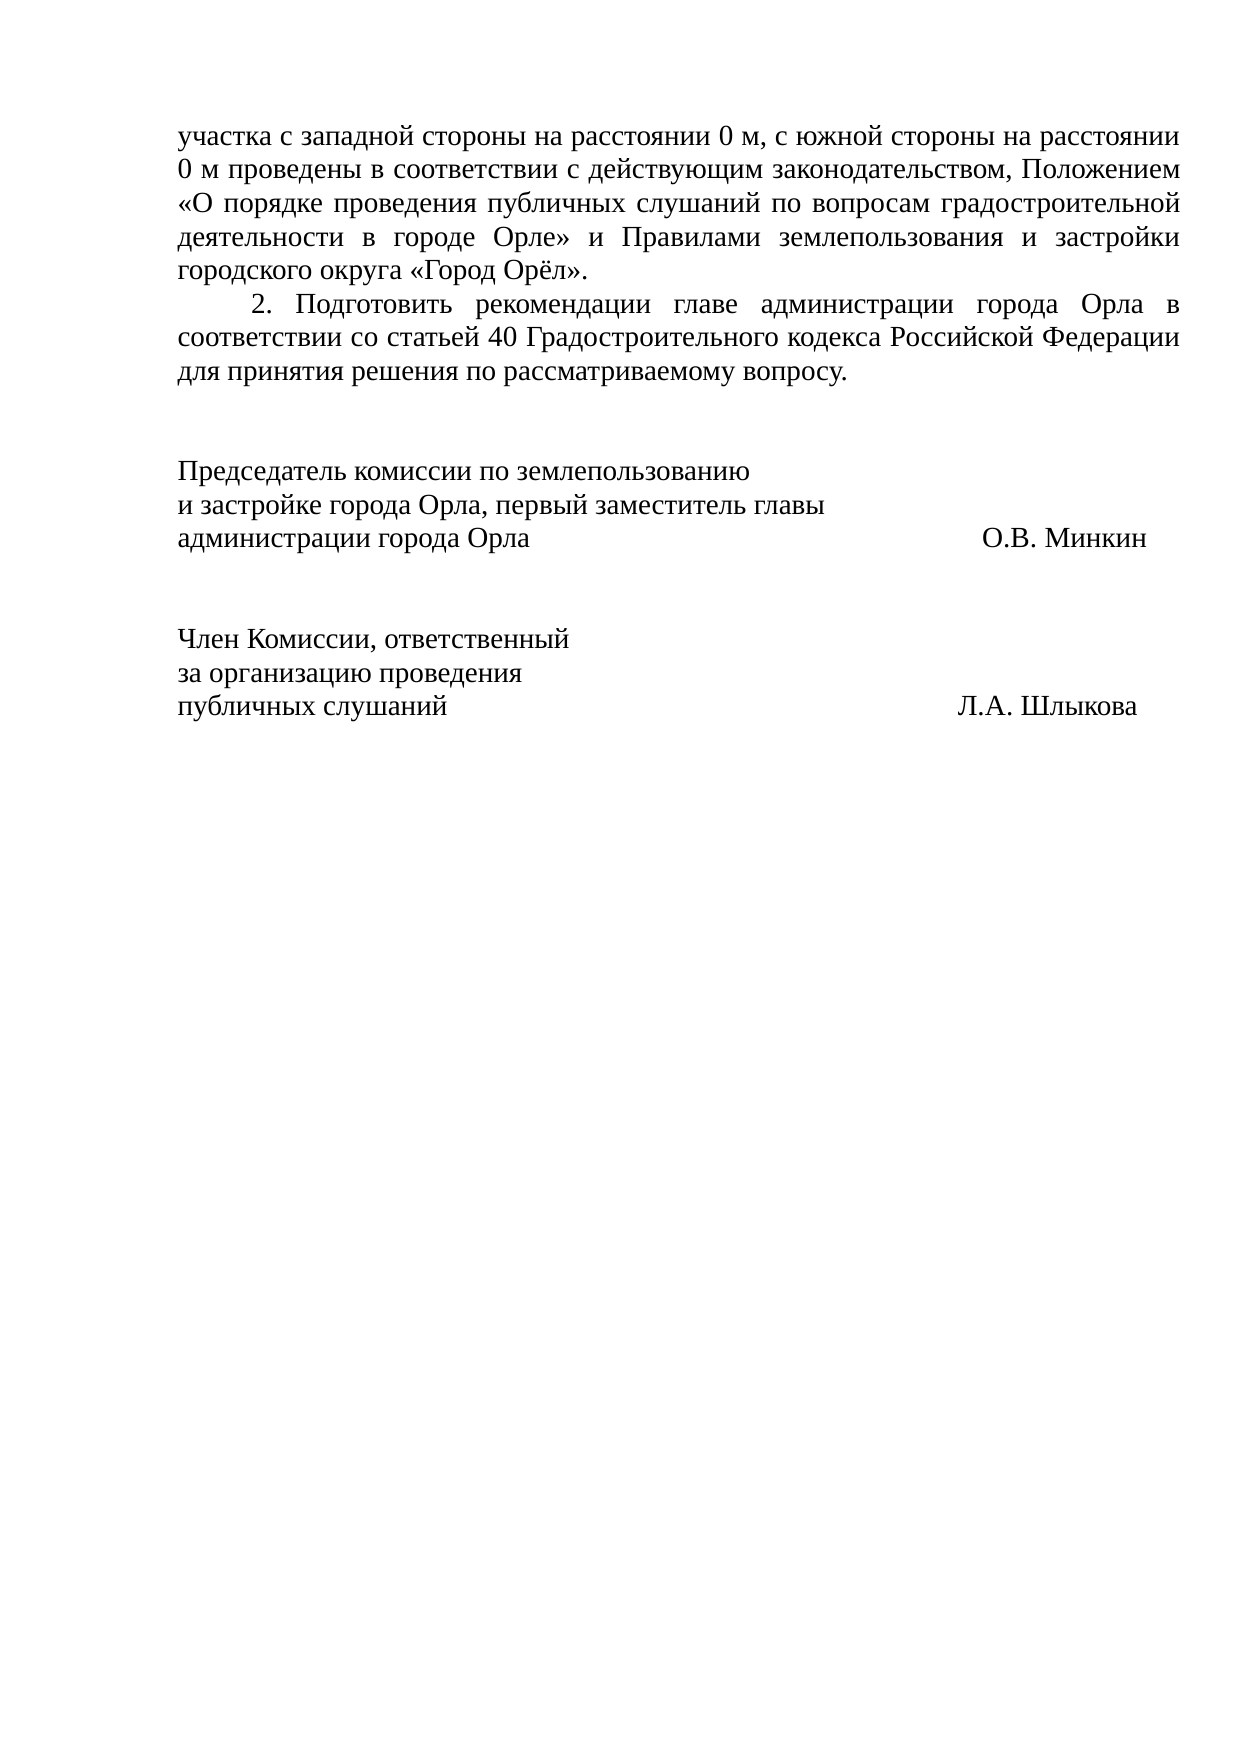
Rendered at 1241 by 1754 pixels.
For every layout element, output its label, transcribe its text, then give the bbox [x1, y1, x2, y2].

text и застройке города Орла, первый заместитель главы [177, 487, 1181, 521]
text администрации города Орла О.В. Минкин [177, 521, 1181, 554]
text за организацию проведения [177, 655, 1181, 688]
text публичных слушаний Л.А. Шлыкова [177, 688, 1181, 722]
text Член Комиссии, ответственный [177, 621, 1181, 655]
text 2. Подготовить рекомендации главе администрации города Орла в соответствии со статьей 40 Градостроительного кодекса Российской Федерации для принятия решения по рассматриваемому вопросу. [177, 286, 1181, 386]
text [177, 118, 1181, 286]
text Председатель комиссии по землепользованию [177, 453, 1181, 487]
